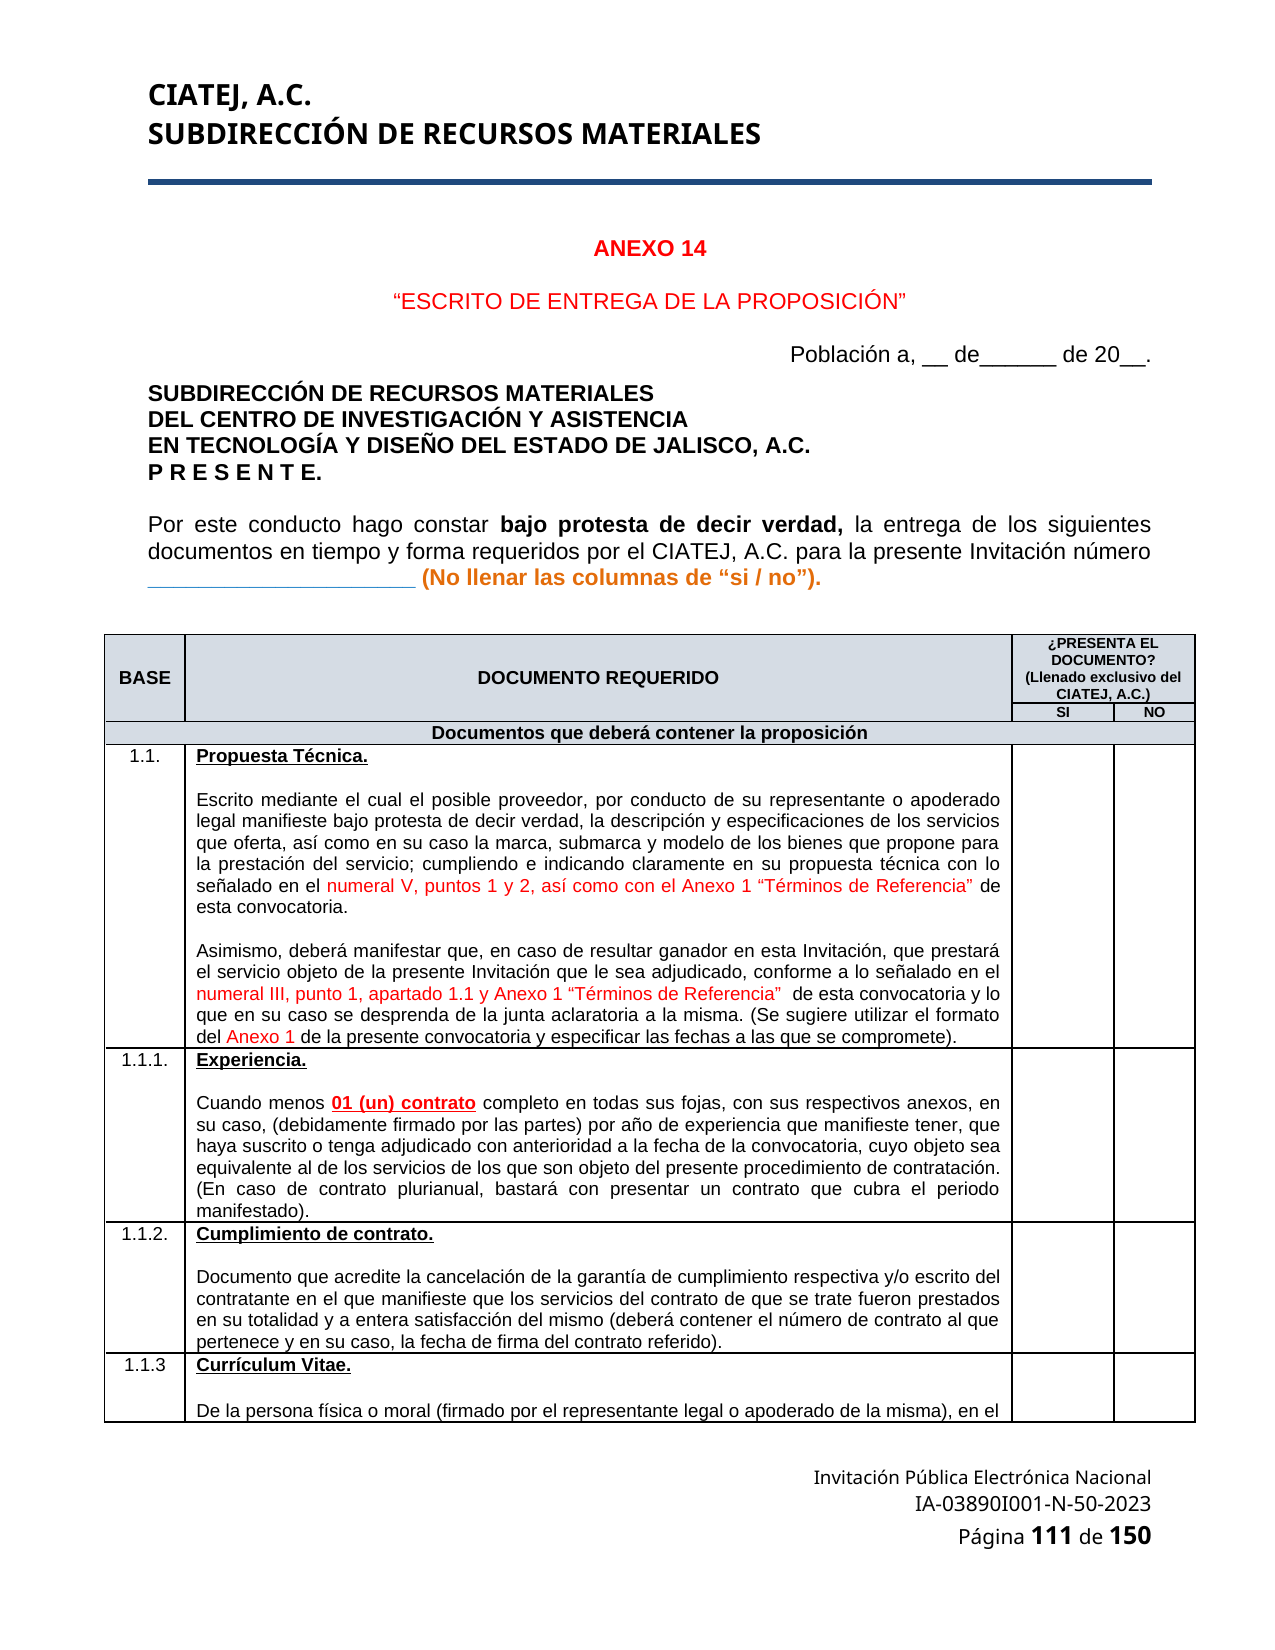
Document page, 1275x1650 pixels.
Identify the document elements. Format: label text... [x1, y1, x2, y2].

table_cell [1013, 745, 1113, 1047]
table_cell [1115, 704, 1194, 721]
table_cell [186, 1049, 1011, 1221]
text Por este conducto hago constar bajo protesta de decir verdad, la entrega de los siguientes documentos en tiempo y forma requeridos por el CIATEJ, A.C. para la presente Invitación número _____________________ (No llenar las columnas de “si / no”). [148, 511, 1152, 591]
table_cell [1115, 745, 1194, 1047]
text Población a, __ de______ de 20__. [148, 341, 1152, 367]
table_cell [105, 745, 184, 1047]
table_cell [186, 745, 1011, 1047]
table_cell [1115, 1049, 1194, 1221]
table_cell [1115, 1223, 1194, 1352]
text ANEXO 14 [148, 235, 1152, 262]
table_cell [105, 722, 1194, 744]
text DEL CENTRO DE INVESTIGACIÓN Y ASISTENCIA [148, 406, 1152, 432]
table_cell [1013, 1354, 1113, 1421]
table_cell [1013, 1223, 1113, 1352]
text SUBDIRECCIÓN DE RECURSOS MATERIALES [148, 380, 1152, 406]
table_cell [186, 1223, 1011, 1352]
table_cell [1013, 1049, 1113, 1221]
text “ESCRITO DE ENTREGA DE LA PROPOSICIÓN” [148, 288, 1152, 314]
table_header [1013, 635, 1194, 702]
text EN TECNOLOGÍA Y DISEÑO DEL ESTADO DE JALISCO, A.C. [148, 432, 1152, 459]
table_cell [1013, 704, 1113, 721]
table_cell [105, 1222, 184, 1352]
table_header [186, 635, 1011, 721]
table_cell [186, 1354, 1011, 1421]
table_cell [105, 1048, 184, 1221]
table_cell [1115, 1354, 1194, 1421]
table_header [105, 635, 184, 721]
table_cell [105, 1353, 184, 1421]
text P R E S E N T E. [148, 459, 1152, 485]
